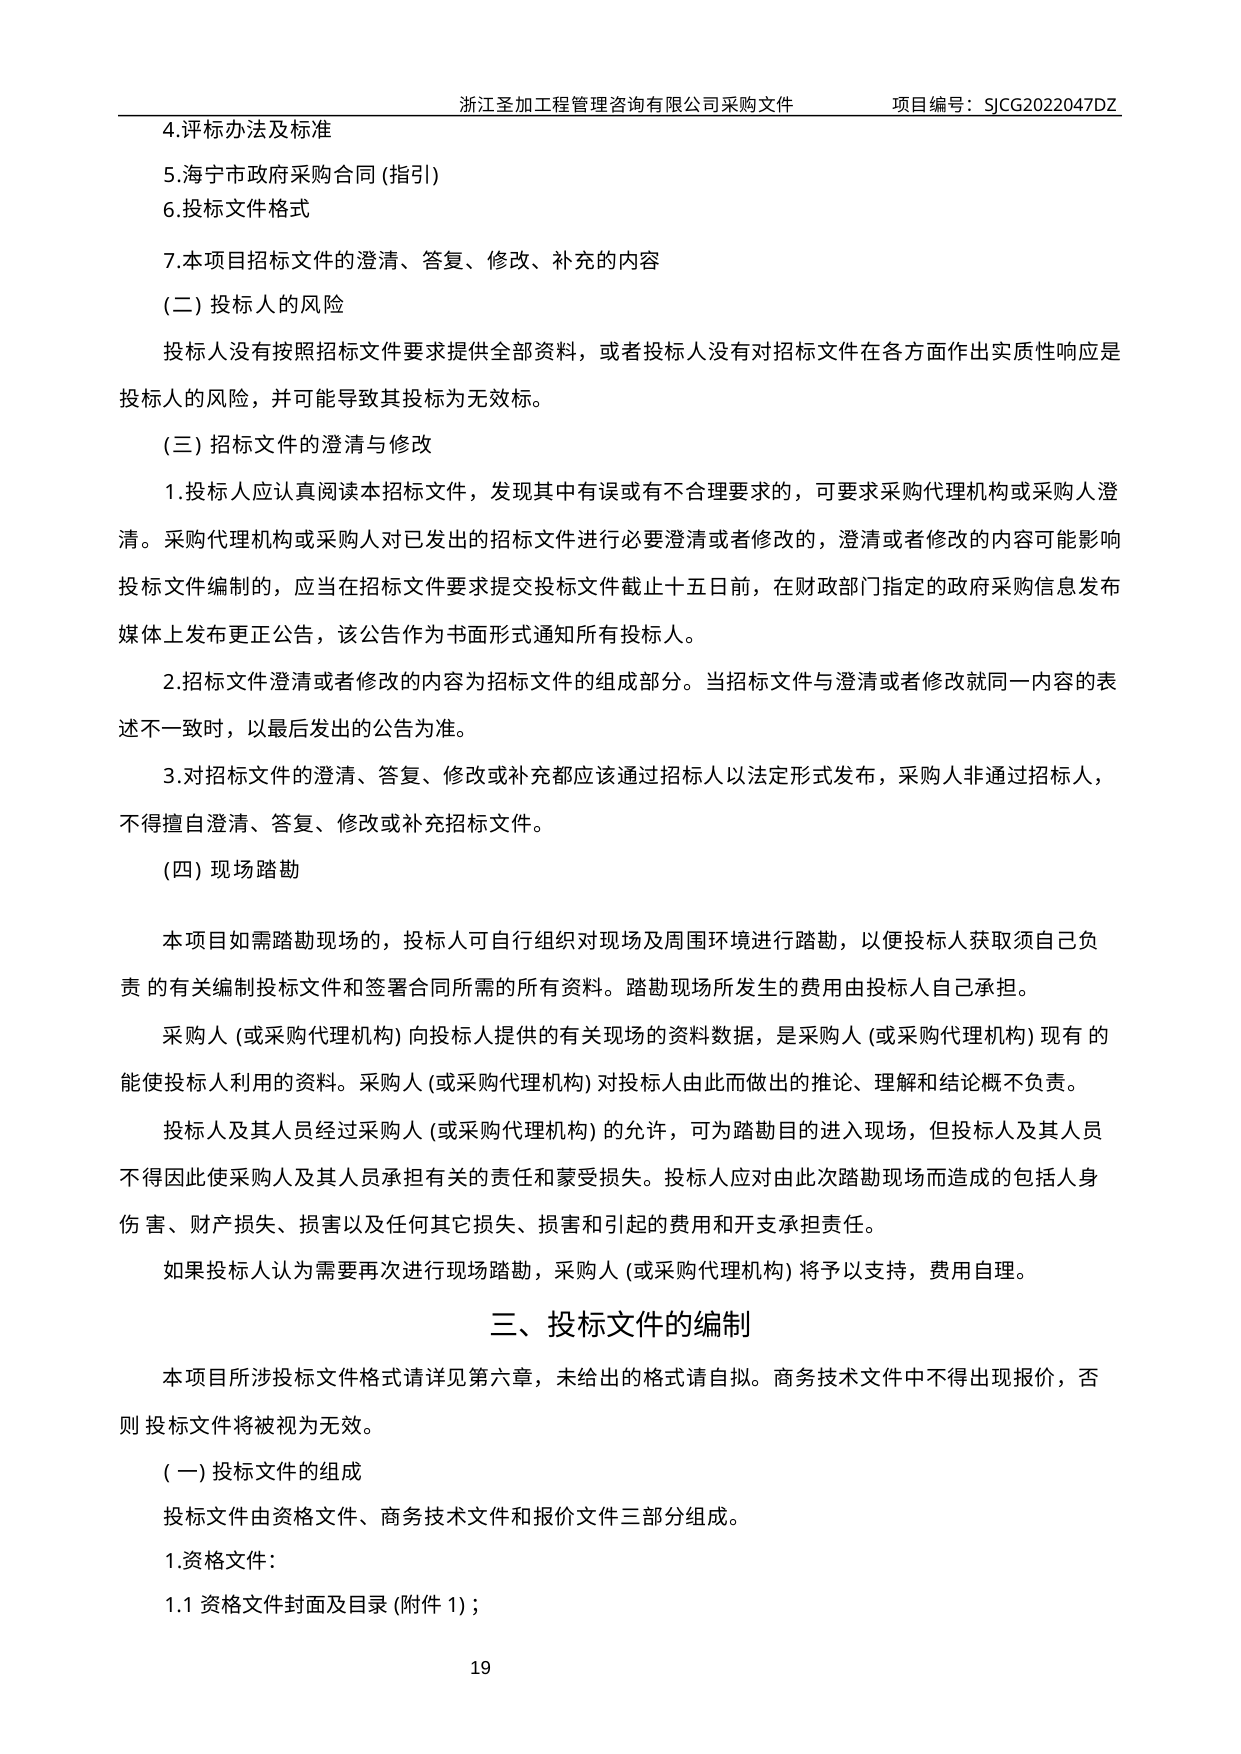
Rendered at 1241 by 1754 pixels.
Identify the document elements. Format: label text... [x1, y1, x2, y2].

text 投标人及其人员经过采购人 (或采购代理机构) 的允许，可为踏勘目的进入现场，但投标人及其人员 不得因此使采购人及其人员承担有关的责任和蒙受损失。投标人应对由此次踏勘现场而造成的包括人身伤 害、财产损失、损害以及任何其它损失、损害和引起的费用和开支承担责任。 [119, 1114, 1115, 1239]
text (二) 投标人的风险 [164, 290, 1122, 318]
text 5.海宁市政府采购合同 (指引) [163, 159, 1122, 188]
text 采购人 (或采购代理机构) 向投标人提供的有关现场的资料数据，是采购人 (或采购代理机构) 现有 的能使投标人利用的资料。采购人 (或采购代理机构) 对投标人由此而做出的推论、理解和结论概不负责。 [121, 1019, 1122, 1097]
text 7.本项目招标文件的澄清、答复、修改、补充的内容 [163, 247, 1122, 275]
text ( 一) 投标文件的组成 [164, 1456, 1122, 1485]
text 1.1 资格文件封面及目录 (附件 1) ； [164, 1590, 1122, 1618]
text 投标文件由资格文件、商务技术文件和报价文件三部分组成。 [163, 1502, 1122, 1530]
text 本项目所涉投标文件格式请详见第六章，未给出的格式请自拟。商务技术文件中不得出现报价，否则 投标文件将被视为无效。 [119, 1361, 1115, 1439]
text 投标人没有按照招标文件要求提供全部资料，或者投标人没有对招标文件在各方面作出实质性响应是 投标人的风险，并可能导致其投标为无效标。 [119, 335, 1122, 413]
text 1.投标人应认真阅读本招标文件，发现其中有误或有不合理要求的，可要求采购代理机构或采购人澄 清。采购代理机构或采购人对已发出的招标文件进行必要澄清或者修改的，澄清或者修改的内容可能影响 投标文件编制的，应当在招标文件要求提交投标文件截止十五日前，在财政部门指定的政府采购信息发布 媒体上发布更正公告，该公告作为书面形式通知所有投标人。 [119, 476, 1122, 648]
text 4.评标办法及标准 [162, 116, 1122, 145]
text (四) 现场踏勘 [164, 855, 1122, 883]
text 三、投标文件的编制 [489, 1302, 1122, 1344]
text 如果投标人认为需要再次进行现场踏勘，采购人 (或采购代理机构) 将予以支持，费用自理。 [163, 1256, 1122, 1284]
text 1.资格文件： [164, 1547, 1122, 1575]
text (三) 招标文件的澄清与修改 [164, 430, 1122, 459]
text 2.招标文件澄清或者修改的内容为招标文件的组成部分。当招标文件与澄清或者修改就同一内容的表 述不一致时，以最后发出的公告为准。 [119, 665, 1122, 743]
text 6.投标文件格式 [163, 205, 1122, 247]
text 本项目如需踏勘现场的，投标人可自行组织对现场及周围环境进行踏勘，以便投标人获取须自己负责 的有关编制投标文件和签署合同所需的所有资料。踏勘现场所发生的费用由投标人自己承担。 [121, 924, 1115, 1002]
text 3.对招标文件的澄清、答复、修改或补充都应该通过招标人以法定形式发布，采购人非通过招标人， 不得擅自澄清、答复、修改或补充招标文件。 [119, 760, 1119, 837]
